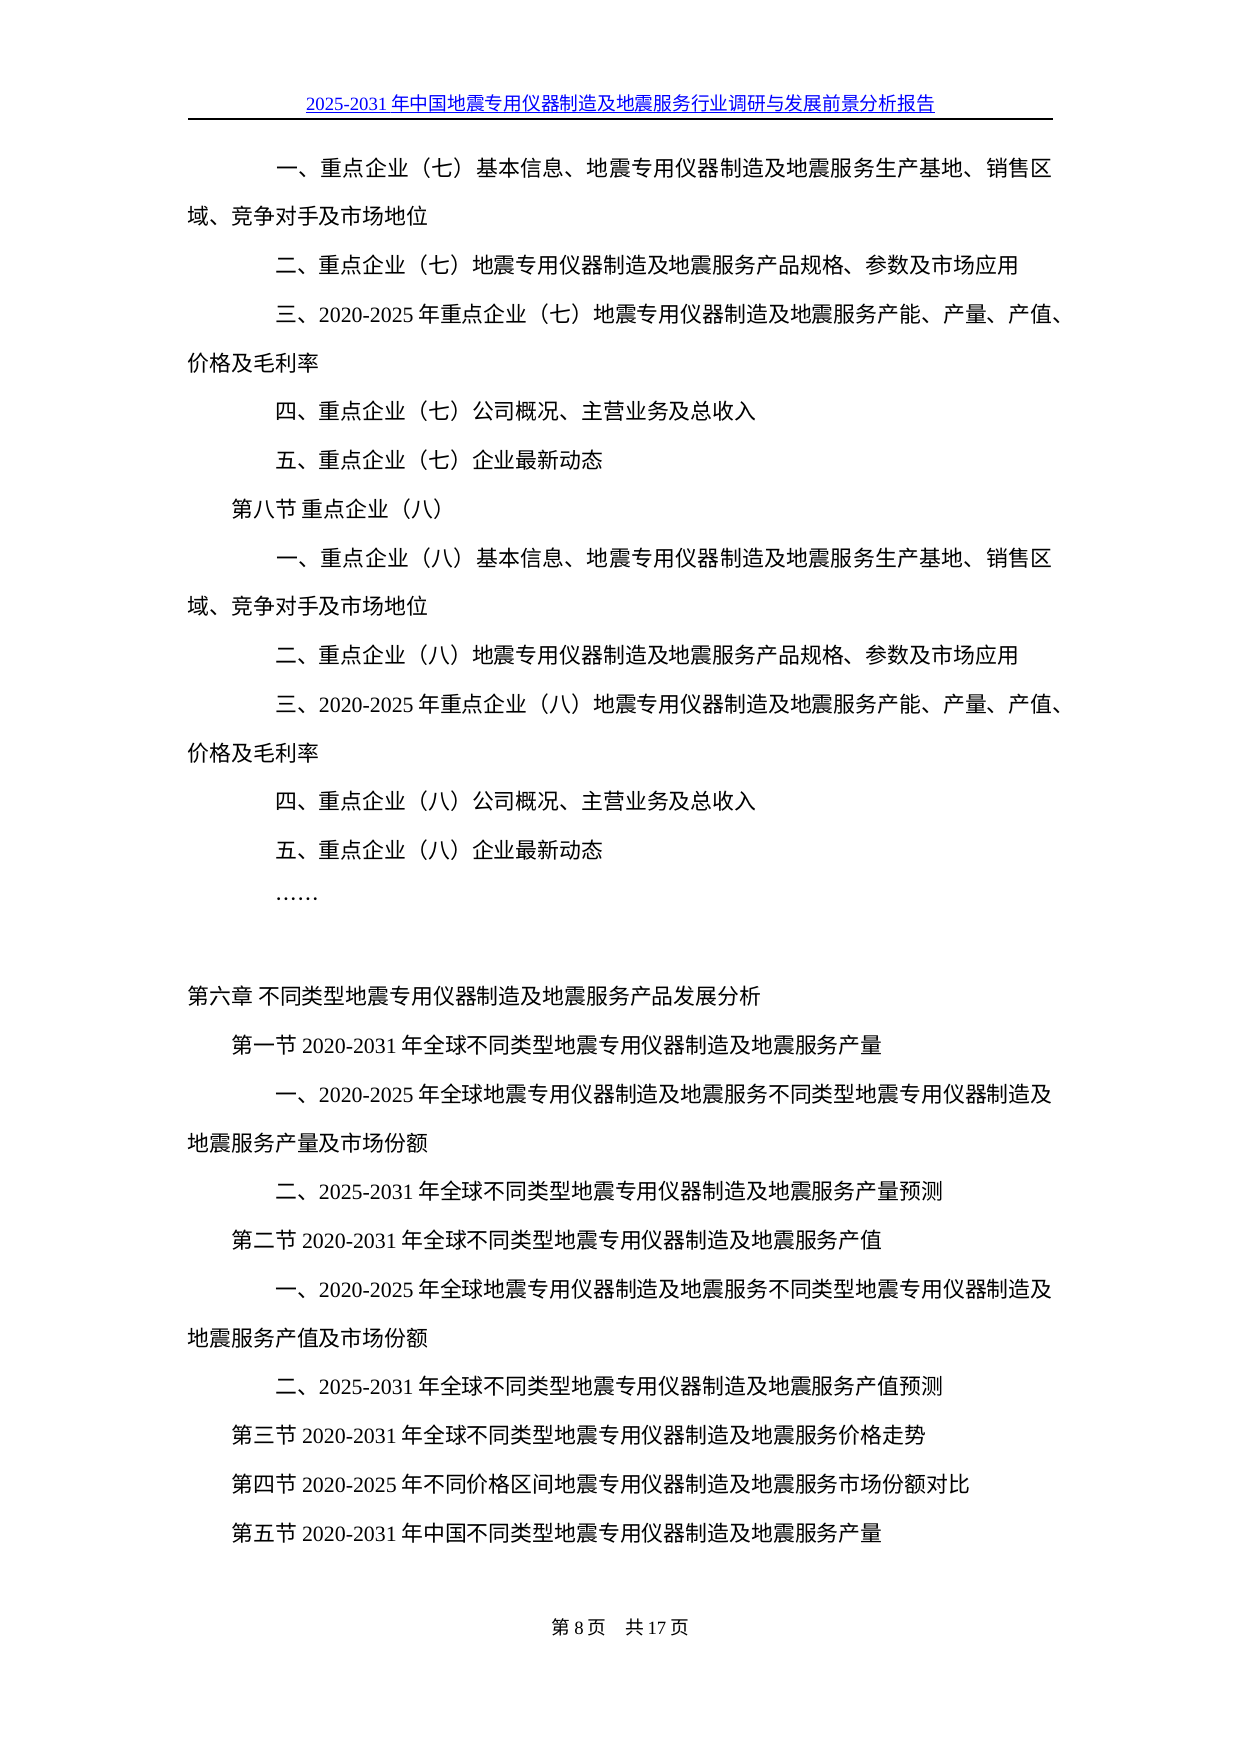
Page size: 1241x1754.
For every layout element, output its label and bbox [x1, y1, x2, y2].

text [187, 150, 1053, 1548]
